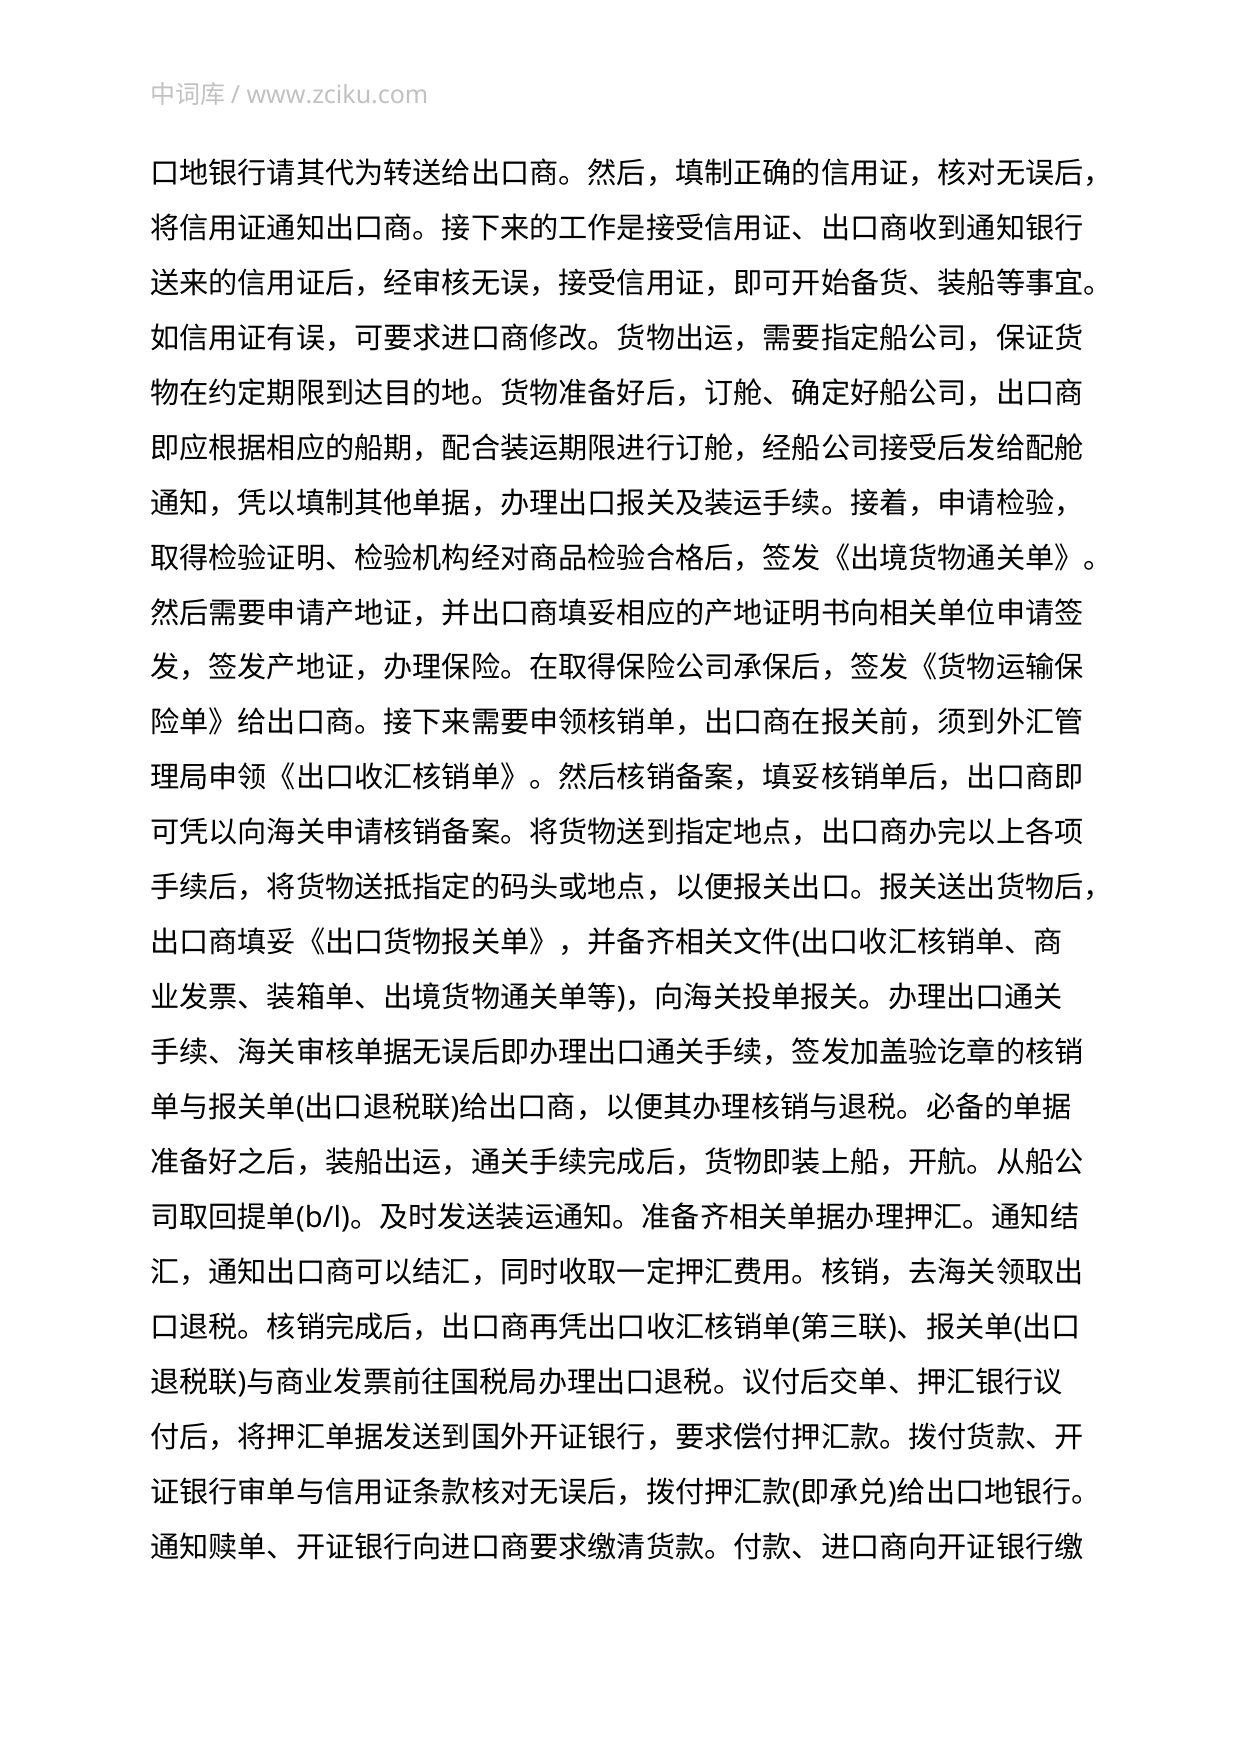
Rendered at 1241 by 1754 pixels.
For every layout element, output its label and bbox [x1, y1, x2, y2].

text [150, 150, 1090, 1565]
